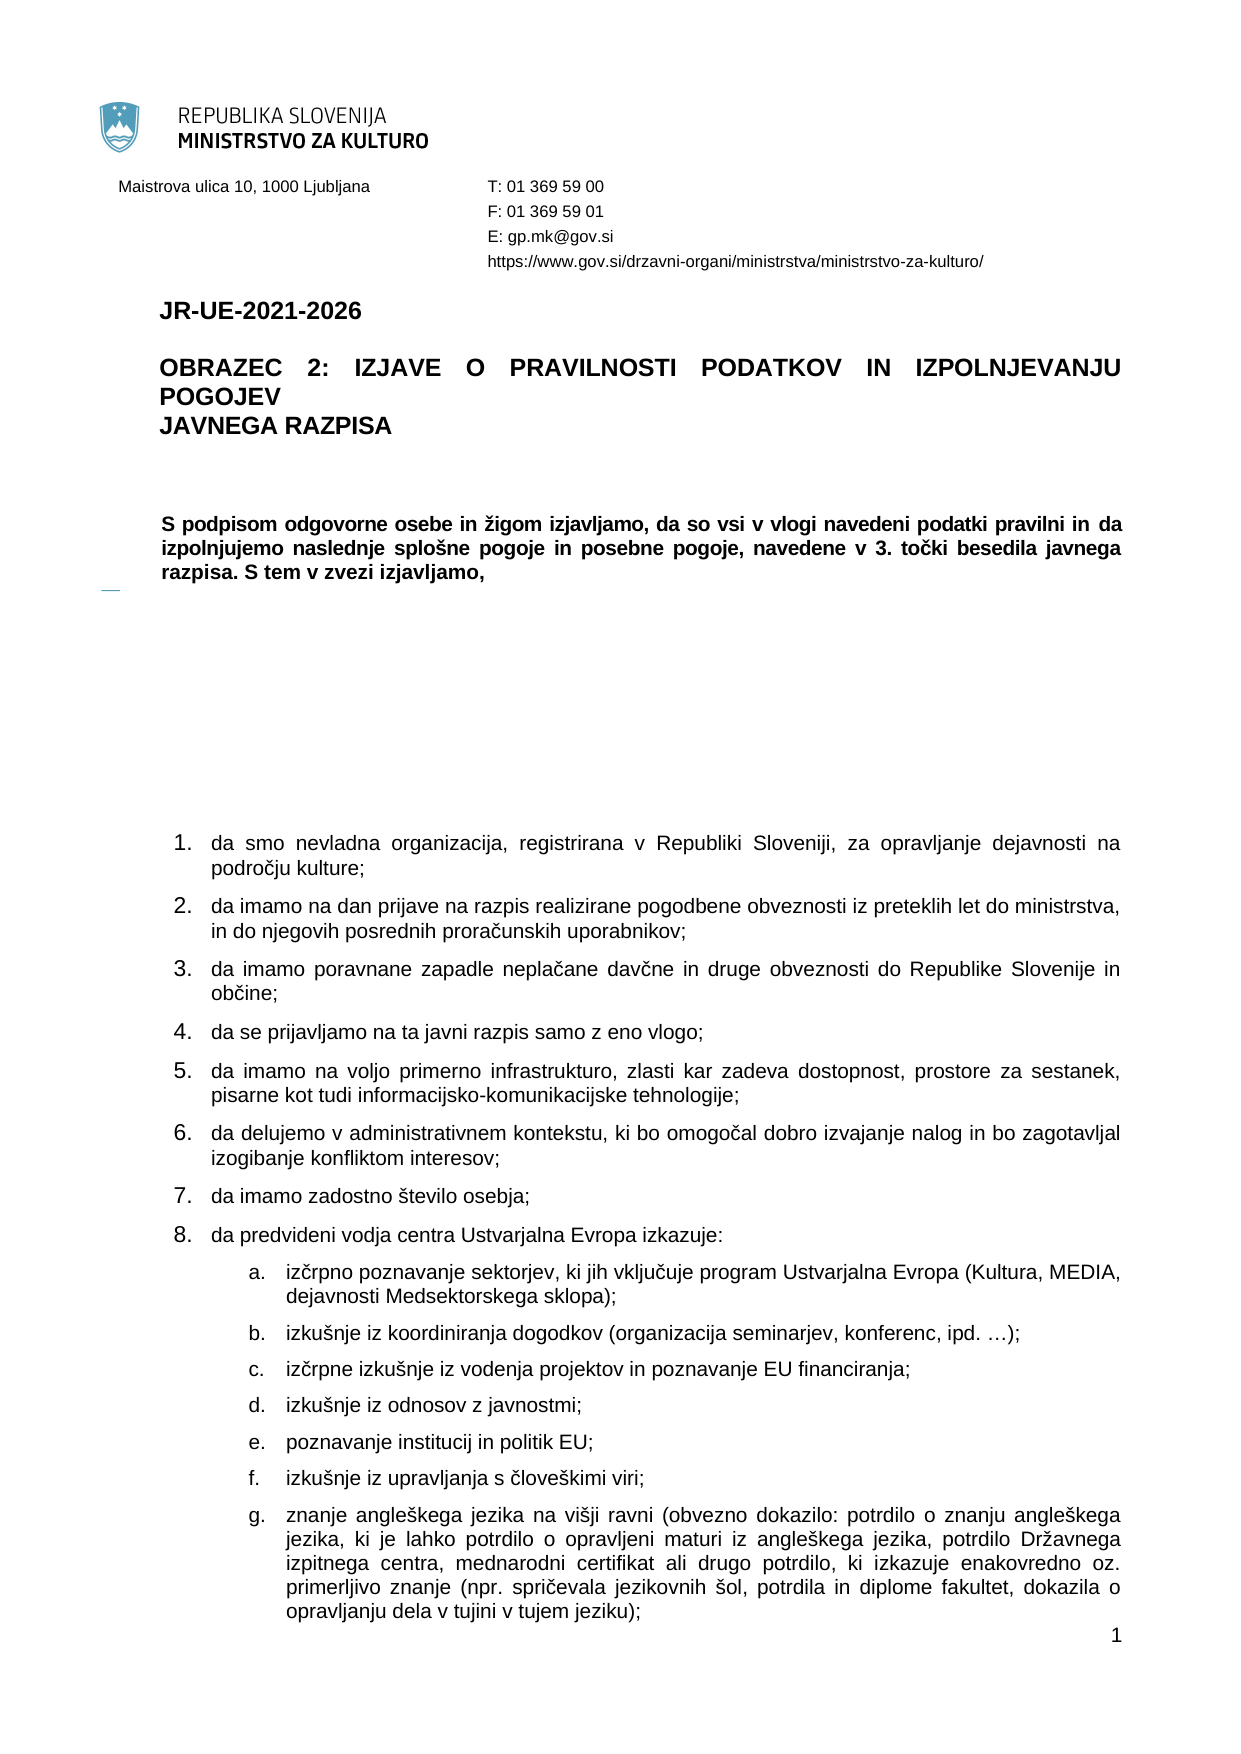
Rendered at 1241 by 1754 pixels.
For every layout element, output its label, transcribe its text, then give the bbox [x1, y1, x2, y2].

list izčrpno poznavanje sektorjev, ki jih vključuje program Ustvarjalna Evropa (Kultura, MEDIA, dejavnosti Medsektorskega sklopa); [248, 1260, 1122, 1308]
text JAVNEGA RAZPISA [118, 411, 1118, 440]
list izkušnje iz koordiniranja dogodkov (organizacija seminarjev, konferenc, ipd. …); [248, 1320, 1122, 1344]
list izkušnje iz upravljanja s človeškimi viri; [248, 1466, 1122, 1490]
list da se prijavljamo na ta javni razpis samo z eno vlogo; [173, 1018, 1122, 1044]
text JR-UE-2021-2026 [118, 296, 1122, 325]
list da imamo na voljo primerno infrastrukturo, zlasti kar zadeva dostopnost, prostore za sestanek, pisarne kot tudi informacijsko-komunikacijske tehnologije; [173, 1057, 1122, 1107]
list izkušnje iz odnosov z javnostmi; [248, 1393, 1122, 1417]
list da predvideni vodja centra Ustvarjalna Evropa izkazuje: [173, 1221, 1122, 1247]
list da smo nevladna organizacija, registrirana v Republiki Sloveniji, za opravljanje dejavnosti na področju kulture; [173, 829, 1122, 879]
list da imamo poravnane zapadle neplačane davčne in druge obveznosti do Republike Slovenije in občine; [173, 955, 1122, 1005]
picture [0, 0, 709, 160]
list da imamo zadostno število osebja; [173, 1182, 1122, 1208]
list da imamo na dan prijave na razpis realizirane pogodbene obveznosti iz preteklih let do ministrstva, in do njegovih posrednih proračunskih uporabnikov; [173, 892, 1122, 942]
list da delujemo v administrativnem kontekstu, ki bo omogočal dobro izvajanje nalog in bo zagotavljal izogibanje konfliktom interesov; [173, 1119, 1122, 1170]
list izčrpne izkušnje iz vodenja projektov in poznavanje EU financiranja; [248, 1357, 1122, 1381]
list poznavanje institucij in politik EU; [248, 1430, 1122, 1454]
text S podpisom odgovorne osebe in žigom izjavljamo, da so vsi v vlogi navedeni podatki pravilni in da izpolnjujemo naslednje splošne pogoje in posebne pogoje, navedene v 3. točki besedila javnega razpisa. S tem v zvezi izjavljamo, [120, 512, 1122, 583]
text OBRAZEC 2: IZJAVE O PRAVILNOSTI PODATKOV IN IZPOLNJEVANJU POGOJEV [118, 353, 1122, 411]
